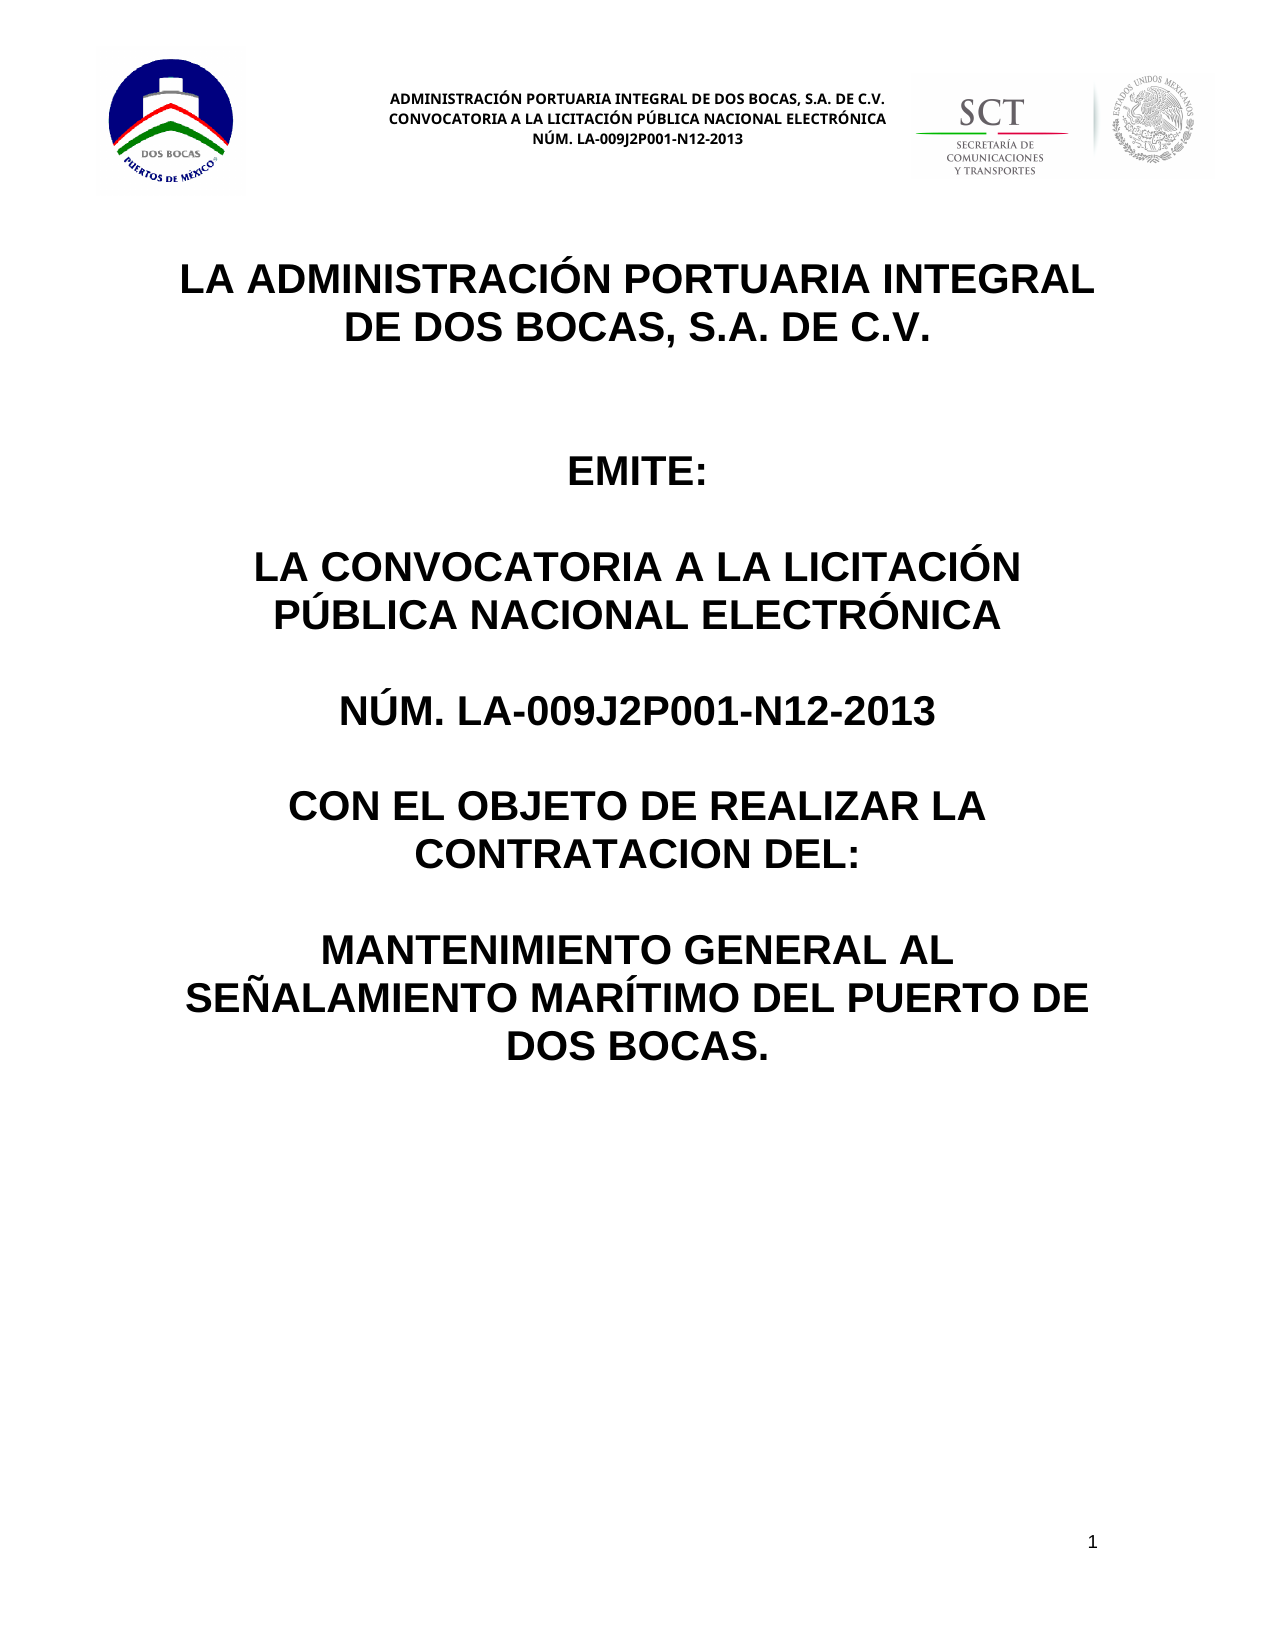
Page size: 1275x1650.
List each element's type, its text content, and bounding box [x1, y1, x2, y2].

text EMITE: [177, 446, 1098, 494]
text LA CONVOCATORIA A LA LICITACIÓN PÚBLICA NACIONAL ELECTRÓNICA [177, 542, 1098, 638]
picture [95, 46, 247, 196]
text MANTENIMIENTO GENERAL AL SEÑALAMIENTO MARÍTIMO DEL PUERTO DE DOS BOCAS. [177, 926, 1098, 1069]
picture [911, 73, 1216, 179]
text NÚM. LA-009J2P001-N12-2013 [177, 686, 1098, 734]
text CON EL OBJETO DE REALIZAR LA CONTRATACION DEL: [177, 782, 1098, 878]
text LA ADMINISTRACIÓN PORTUARIA INTEGRAL DE DOS BOCAS, S.A. DE C.V. [177, 255, 1098, 351]
